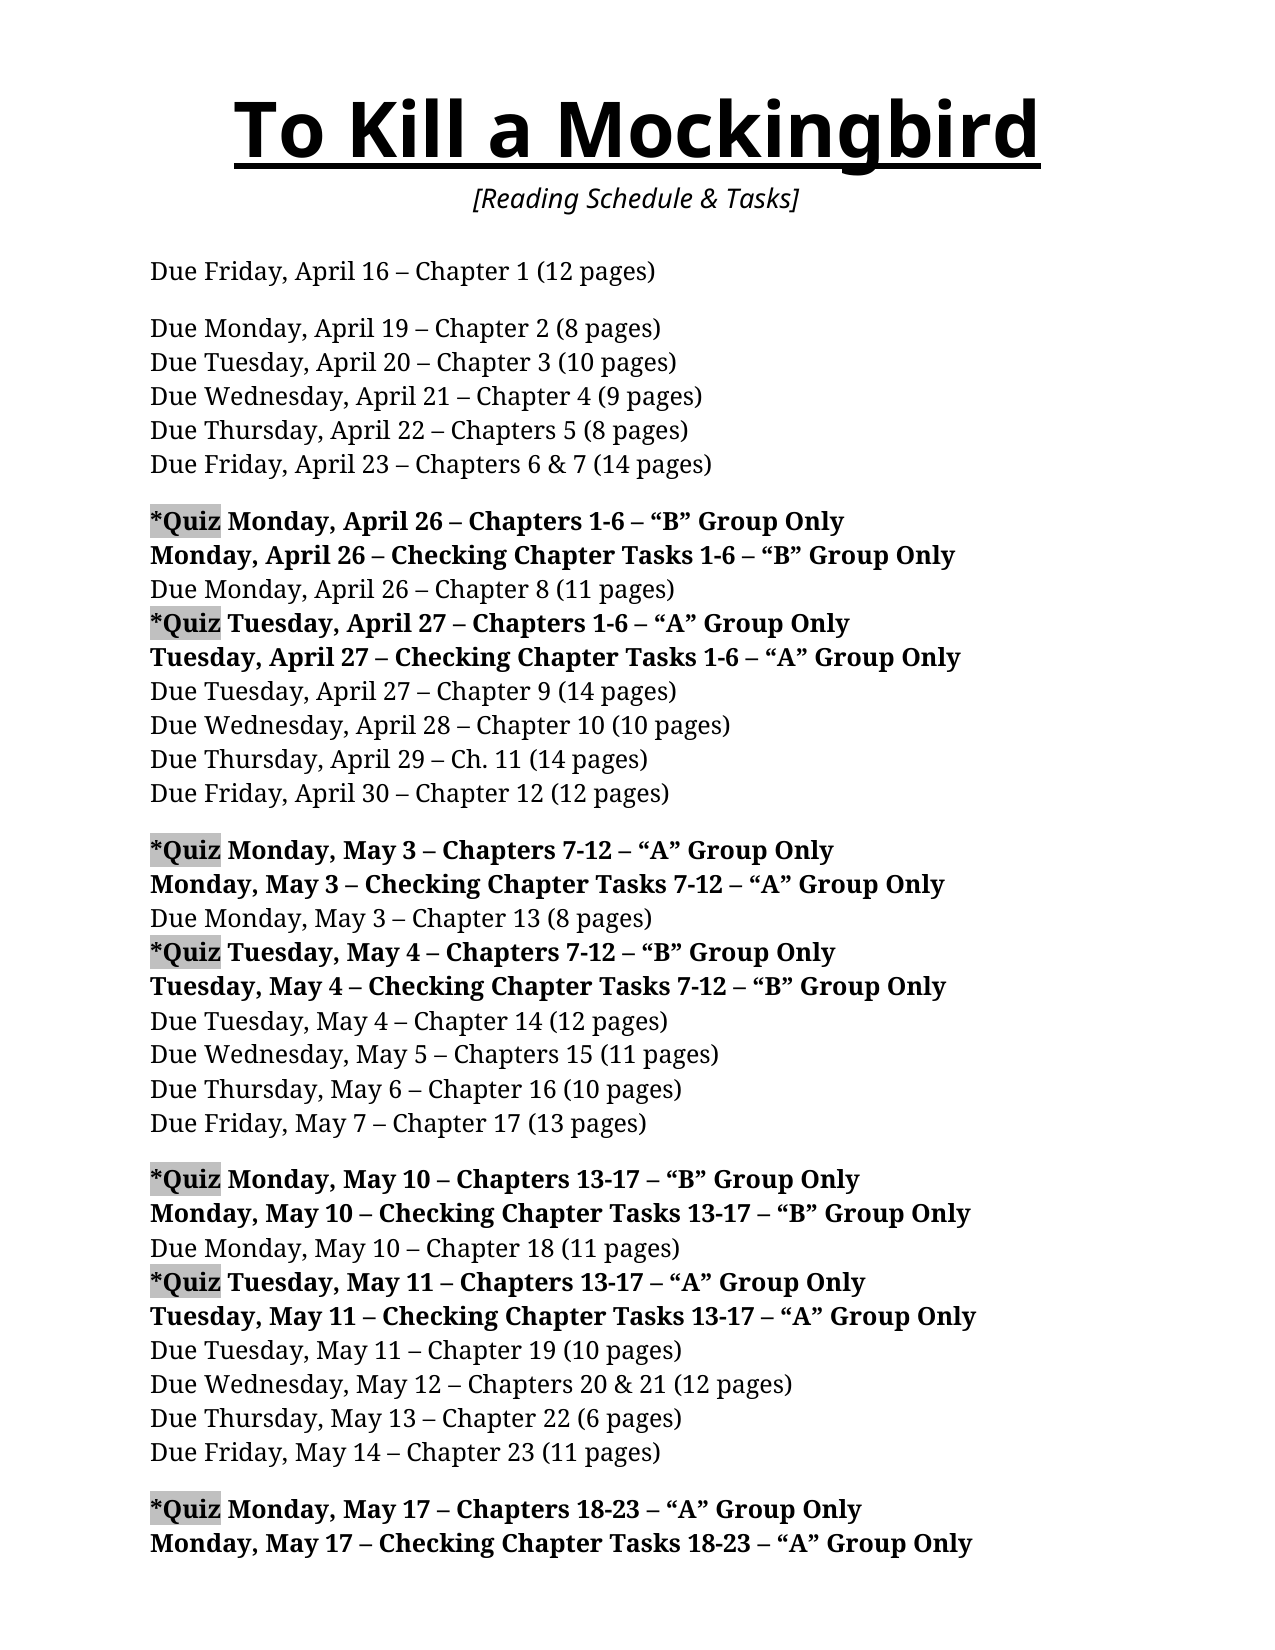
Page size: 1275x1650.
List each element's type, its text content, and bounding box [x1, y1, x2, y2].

text *Quiz Tuesday, May 4 – Chapters 7-12 – “B” Group Only [221, 935, 1125, 969]
text *Quiz Tuesday, May 11 – Chapters 13-17 – “A” Group Only [221, 1264, 1125, 1298]
text Due Friday, May 7 – Chapter 17 (13 pages) [150, 1105, 1125, 1139]
text Due Tuesday, April 20 – Chapter 3 (10 pages) [150, 344, 1125, 379]
text Due Friday, April 16 – Chapter 1 (12 pages) [150, 254, 1125, 288]
text Due Wednesday, April 28 – Chapter 10 (10 pages) [150, 708, 1125, 742]
text Due Friday, April 30 – Chapter 12 (12 pages) [150, 776, 1125, 810]
text Due Monday, April 19 – Chapter 2 (8 pages) [150, 311, 1125, 344]
text Tuesday, May 4 – Checking Chapter Tasks 7-12 – “B” Group Only [150, 969, 1125, 1003]
text Due Tuesday, May 4 – Chapter 14 (12 pages) [150, 1003, 1125, 1037]
title To Kill a Mockingbird [150, 75, 1125, 180]
text Monday, April 26 – Checking Chapter Tasks 1-6 – “B” Group Only [150, 538, 1125, 572]
text *Quiz Monday, May 3 – Chapters 7-12 – “A” Group Only [221, 833, 1125, 867]
text *Quiz Monday, May 10 – Chapters 13-17 – “B” Group Only [221, 1162, 1125, 1196]
text Due Friday, May 14 – Chapter 23 (11 pages) [150, 1434, 1125, 1469]
text Due Friday, April 23 – Chapters 6 & 7 (14 pages) [150, 447, 1125, 481]
text Tuesday, May 11 – Checking Chapter Tasks 13-17 – “A” Group Only [150, 1298, 1125, 1332]
text Due Wednesday, May 12 – Chapters 20 & 21 (12 pages) [150, 1366, 1125, 1401]
text Due Monday, May 3 – Chapter 13 (8 pages) [150, 901, 1125, 935]
text Monday, May 3 – Checking Chapter Tasks 7-12 – “A” Group Only [150, 867, 1125, 901]
text Due Wednesday, May 5 – Chapters 15 (11 pages) [150, 1037, 1125, 1071]
text Due Thursday, April 29 – Ch. 11 (14 pages) [150, 742, 1125, 776]
text Due Monday, May 10 – Chapter 18 (11 pages) [150, 1230, 1125, 1264]
text Monday, May 10 – Checking Chapter Tasks 13-17 – “B” Group Only [150, 1196, 1125, 1230]
text *Quiz Monday, April 26 – Chapters 1-6 – “B” Group Only [150, 503, 1125, 538]
text Due Tuesday, April 27 – Chapter 9 (14 pages) [150, 674, 1125, 708]
text Monday, May 17 – Checking Chapter Tasks 18-23 – “A” Group Only [150, 1525, 1125, 1559]
text Due Tuesday, May 11 – Chapter 19 (10 pages) [150, 1332, 1125, 1366]
text Due Thursday, April 22 – Chapters 5 (8 pages) [150, 413, 1125, 447]
text [Reading Schedule & Tasks] [150, 180, 1125, 217]
text Due Thursday, May 13 – Chapter 22 (6 pages) [150, 1401, 1125, 1434]
text *Quiz Tuesday, April 27 – Chapters 1-6 – “A” Group Only [221, 606, 1125, 640]
text Tuesday, April 27 – Checking Chapter Tasks 1-6 – “A” Group Only [150, 640, 1125, 674]
text *Quiz Monday, May 17 – Chapters 18-23 – “A” Group Only [221, 1491, 1125, 1525]
text Due Monday, April 26 – Chapter 8 (11 pages) [150, 572, 1125, 606]
text Due Thursday, May 6 – Chapter 16 (10 pages) [150, 1071, 1125, 1105]
text Due Wednesday, April 21 – Chapter 4 (9 pages) [150, 379, 1125, 413]
